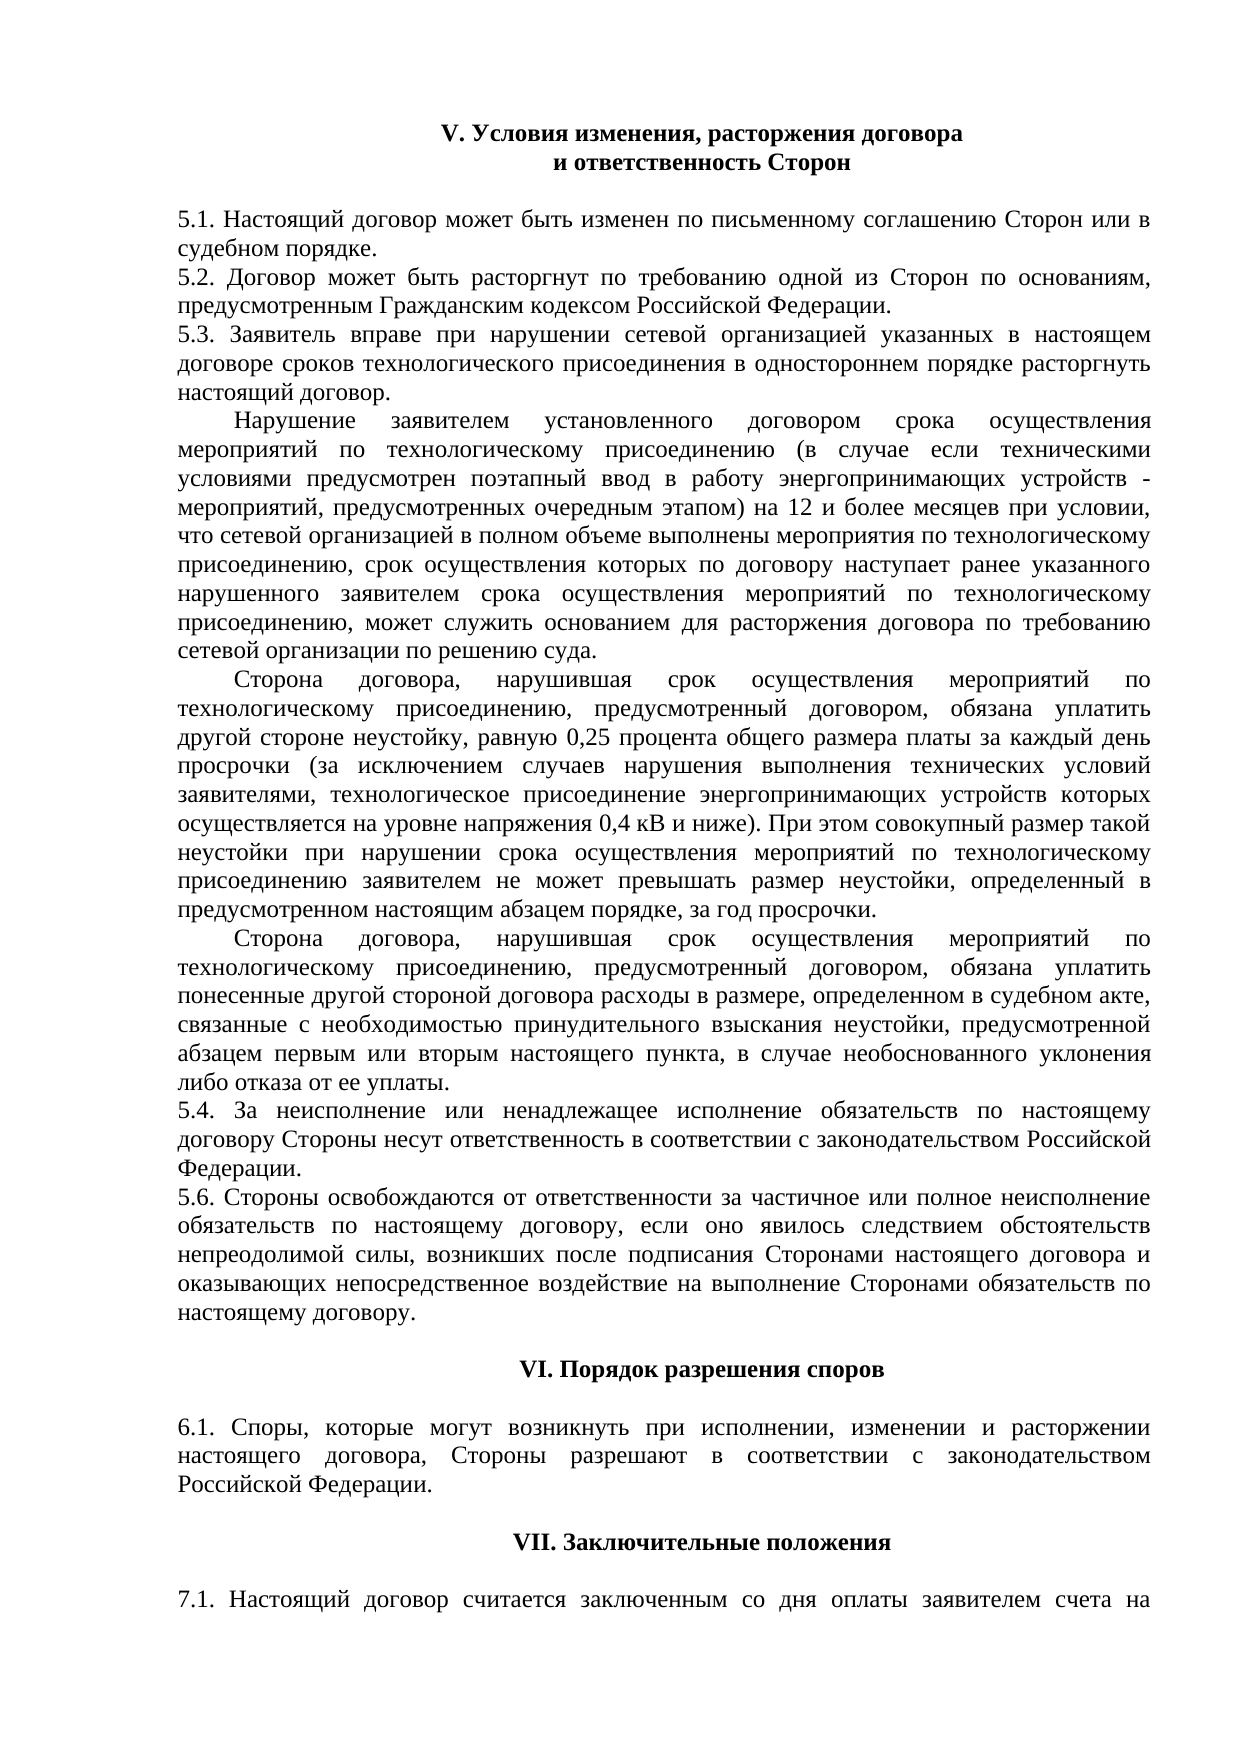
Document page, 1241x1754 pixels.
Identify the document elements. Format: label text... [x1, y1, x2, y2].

text VI. Порядок разрешения споров [177, 1354, 1152, 1383]
text 5.1. Настоящий договор может быть изменен по письменному соглашению Сторон или в судебном порядке. [177, 204, 1152, 262]
text и ответственность Сторон [177, 147, 1152, 176]
text VII. Заключительные положения [177, 1527, 1152, 1556]
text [177, 1584, 1152, 1613]
text 5.6. Стороны освобождаются от ответственности за частичное или полное неисполнение обязательств по настоящему договору, если оно явилось следствием обстоятельств непреодолимой силы, возникших после подписания Сторонами настоящего договора и оказывающих непосредственное воздействие на выполнение Сторонами обязательств по настоящему договору. [177, 1182, 1152, 1326]
text 5.2. Договор может быть расторгнут по требованию одной из Сторон по основаниям, предусмотренным Гражданским кодексом Российской Федерации. [177, 262, 1152, 319]
text V. Условия изменения, расторжения договора [177, 118, 1152, 147]
text Сторона договора, нарушившая срок осуществления мероприятий по технологическому присоединению, предусмотренный договором, обязана уплатить понесенные другой стороной договора расходы в размере, определенном в судебном акте, связанные с необходимостью принудительного взыскания неустойки, предусмотренной абзацем первым или вторым настоящего пункта, в случае необоснованного уклонения либо отказа от ее уплаты. [177, 923, 1152, 1096]
text Нарушение заявителем установленного договором срока осуществления мероприятий по технологическому присоединению (в случае если техническими условиями предусмотрен поэтапный ввод в работу энергопринимающих устройств - мероприятий, предусмотренных очередным этапом) на 12 и более месяцев при условии, что сетевой организацией в полном объеме выполнены мероприятия по технологическому присоединению, срок осуществления которых по договору наступает ранее указанного нарушенного заявителем срока осуществления мероприятий по технологическому присоединению, может служить основанием для расторжения договора по требованию сетевой организации по решению суда. [177, 406, 1152, 664]
text 6.1. Споры, которые могут возникнуть при исполнении, изменении и расторжении настоящего договора, Стороны разрешают в соответствии с законодательством Российской Федерации. [177, 1412, 1152, 1498]
text 5.4. За неисполнение или ненадлежащее исполнение обязательств по настоящему договору Стороны несут ответственность в соответствии с законодательством Российской Федерации. [177, 1096, 1152, 1182]
text Сторона договора, нарушившая срок осуществления мероприятий по технологическому присоединению, предусмотренный договором, обязана уплатить другой стороне неустойку, равную 0,25 процента общего размера платы за каждый день просрочки (за исключением случаев нарушения выполнения технических условий заявителями, технологическое присоединение энергопринимающих устройств которых осуществляется на уровне напряжения 0,4 кВ и ниже). При этом совокупный размер такой неустойки при нарушении срока осуществления мероприятий по технологическому присоединению заявителем не может превышать размер неустойки, определенный в предусмотренном настоящим абзацем порядке, за год просрочки. [177, 664, 1152, 923]
text 5.3. Заявитель вправе при нарушении сетевой организацией указанных в настоящем договоре сроков технологического присоединения в одностороннем порядке расторгнуть настоящий договор. [177, 319, 1152, 406]
